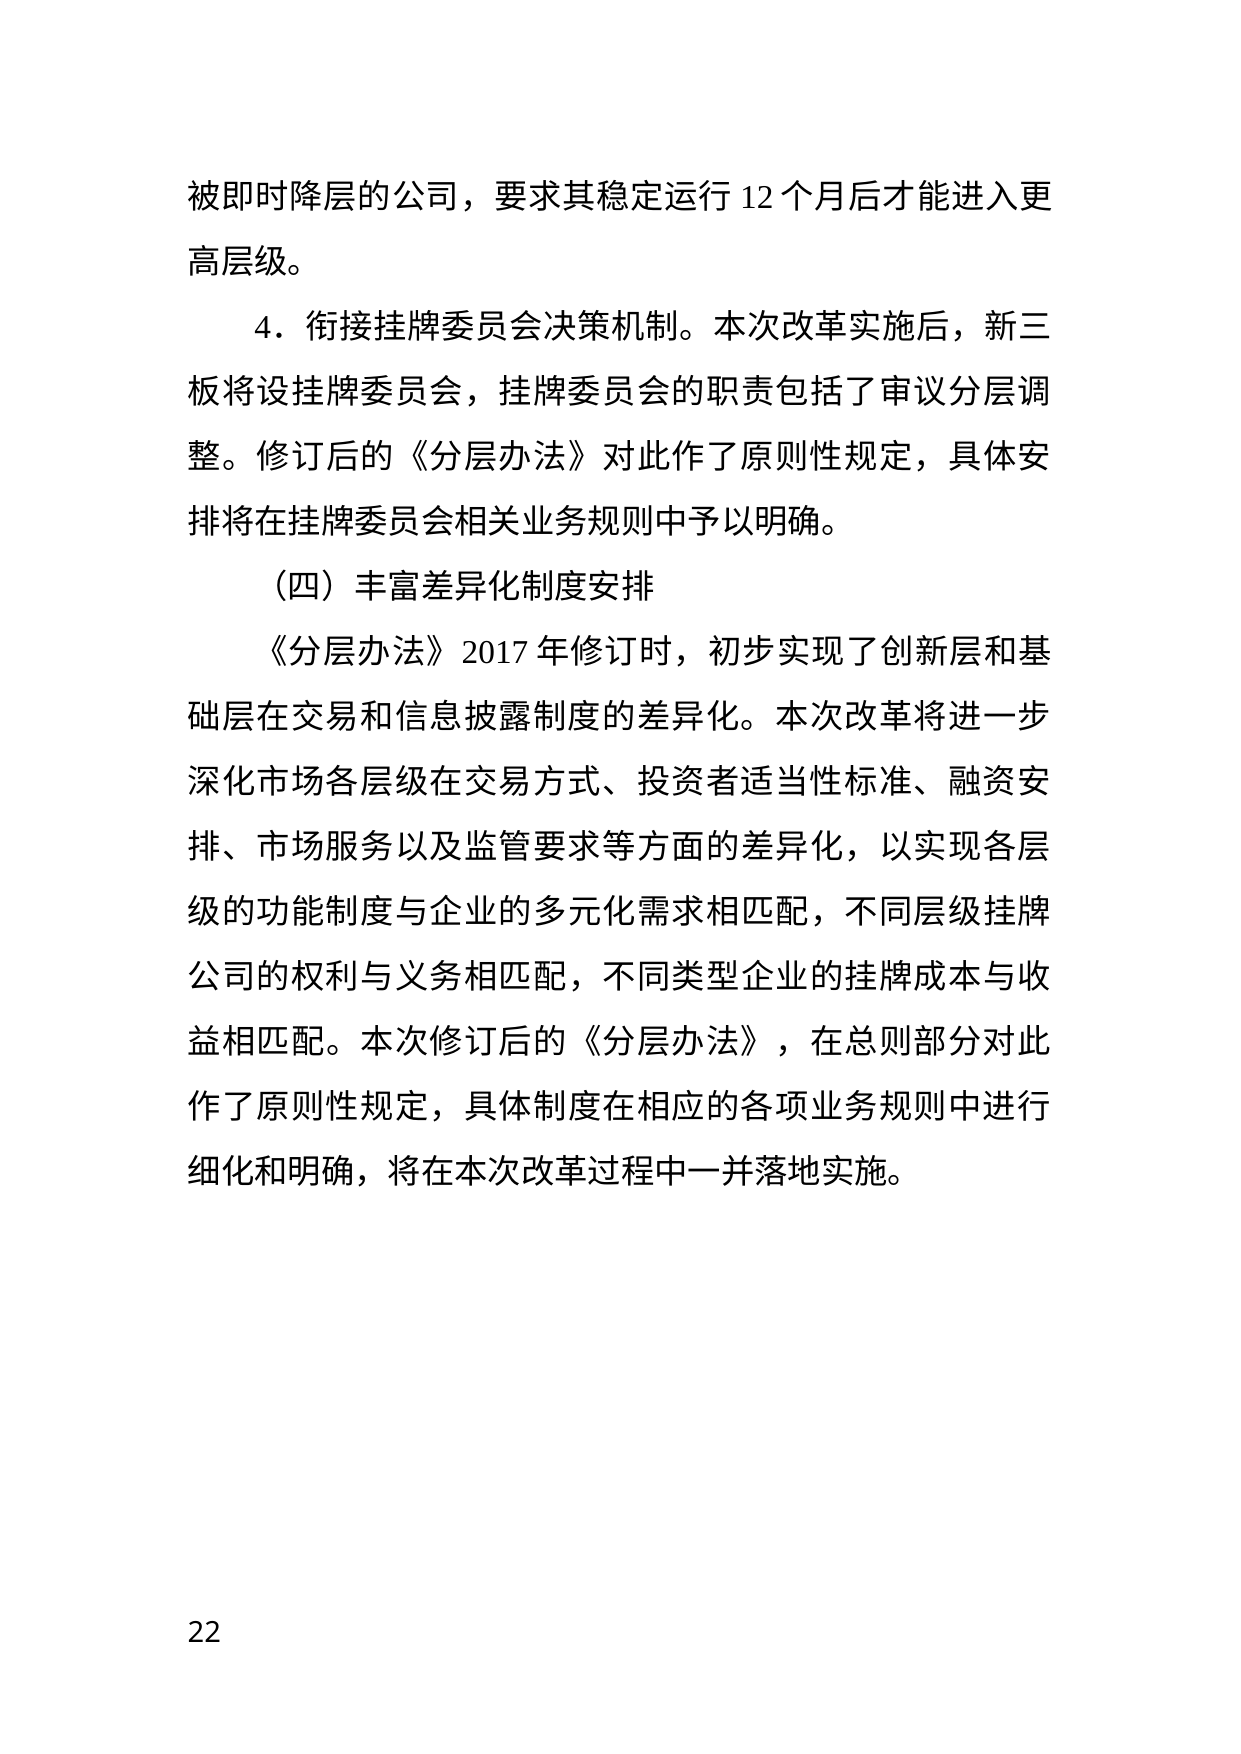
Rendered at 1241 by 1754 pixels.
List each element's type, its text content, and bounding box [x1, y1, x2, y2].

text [187, 162, 1053, 292]
text （四）丰富差异化制度安排 [187, 552, 1053, 617]
text 《分层办法》2017年修订时，初步实现了创新层和基础层在交易和信息披露制度的差异化。本次改革将进一步深化市场各层级在交易方式、投资者适当性标准、融资安排、市场服务以及监管要求等方面的差异化，以实现各层级的功能制度与企业的多元化需求相匹配，不同层级挂牌公司的权利与义务相匹配，不同类型企业的挂牌成本与收益相匹配。本次修订后的《分层办法》，在总则部分对此作了原则性规定，具体制度在相应的各项业务规则中进行细化和明确，将在本次改革过程中一并落地实施。 [187, 617, 1053, 1202]
text 4．衔接挂牌委员会决策机制。本次改革实施后，新三板将设挂牌委员会，挂牌委员会的职责包括了审议分层调整。修订后的《分层办法》对此作了原则性规定，具体安排将在挂牌委员会相关业务规则中予以明确。 [187, 292, 1053, 552]
